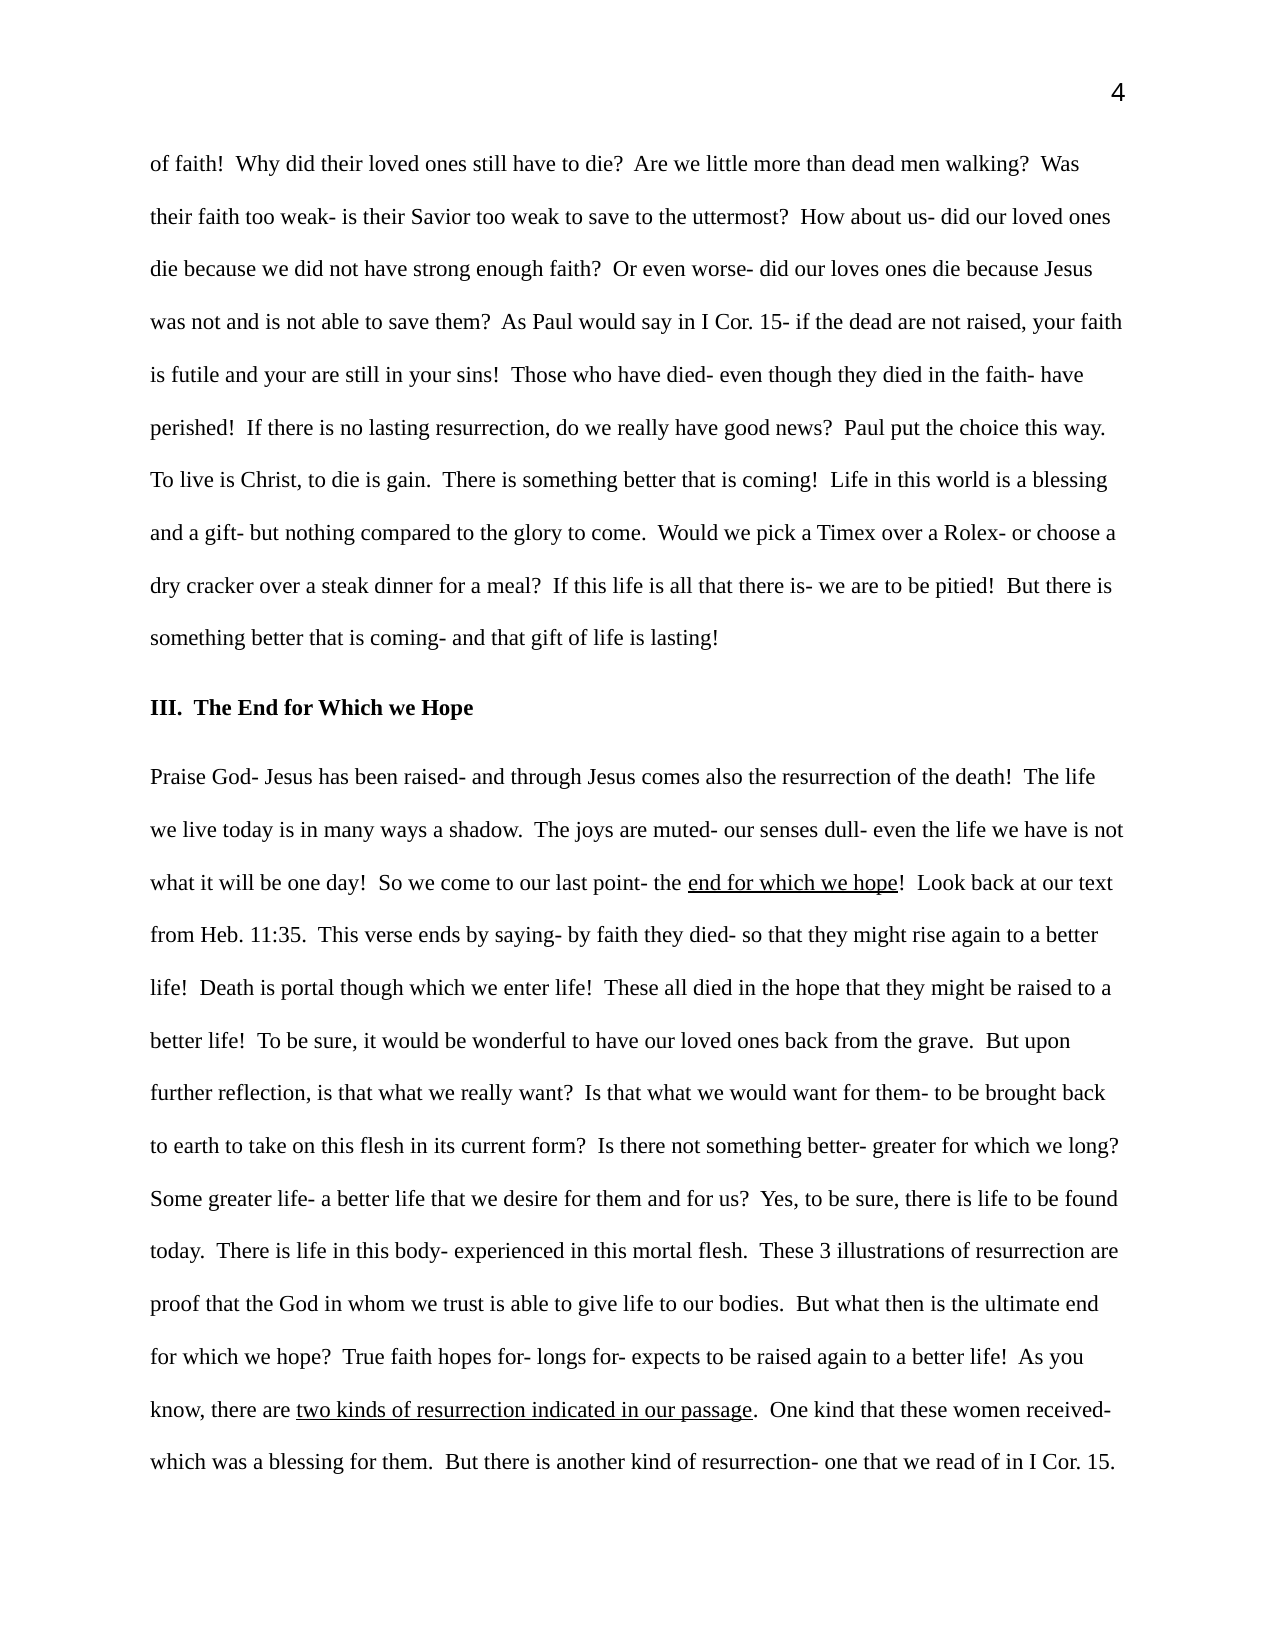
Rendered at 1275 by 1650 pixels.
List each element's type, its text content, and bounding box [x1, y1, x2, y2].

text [150, 763, 1125, 1475]
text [150, 150, 1125, 651]
text III. The End for Which we Hope [150, 694, 1125, 720]
